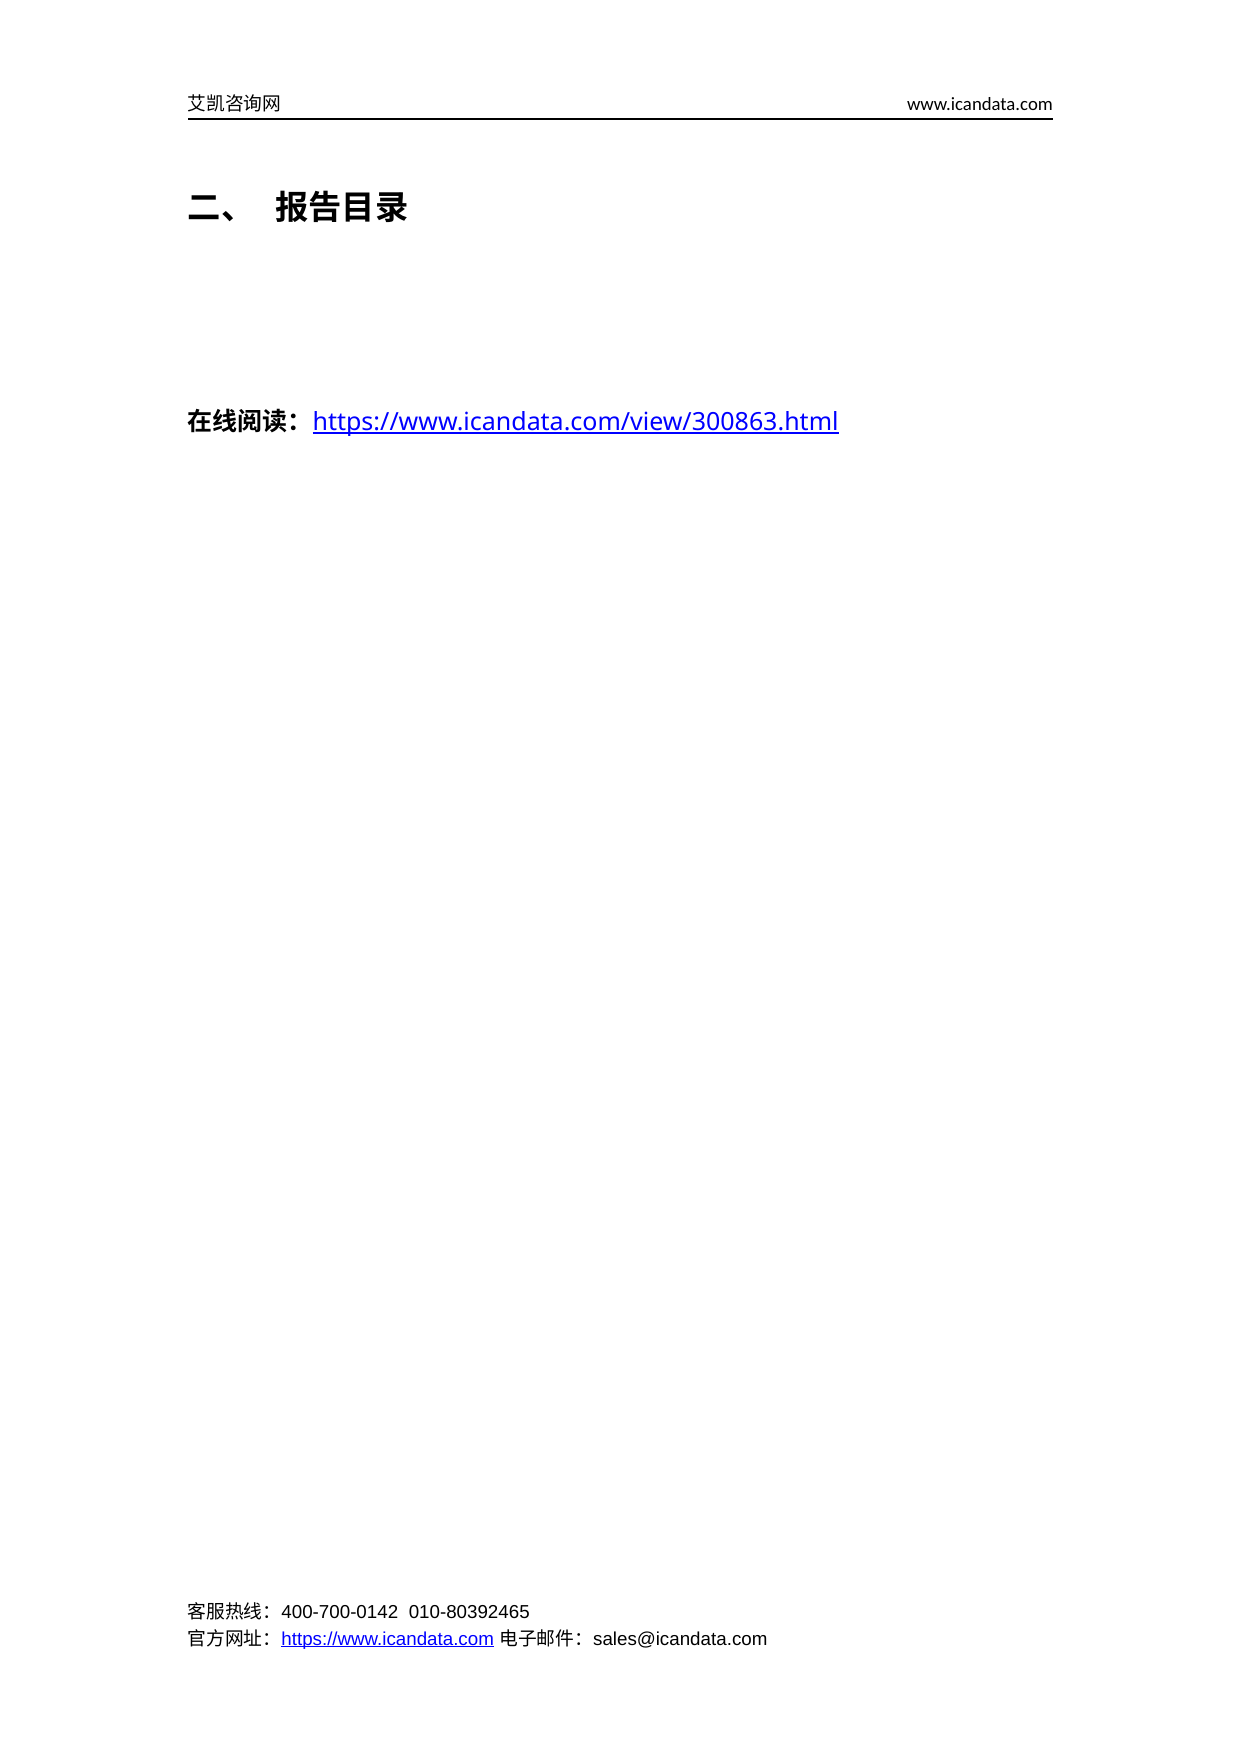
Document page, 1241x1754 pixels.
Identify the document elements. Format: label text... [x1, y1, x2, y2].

text 在线阅读：https://www.icandata.com/view/300863.html [187, 387, 1053, 452]
subtitle 报告目录 [187, 172, 1053, 237]
